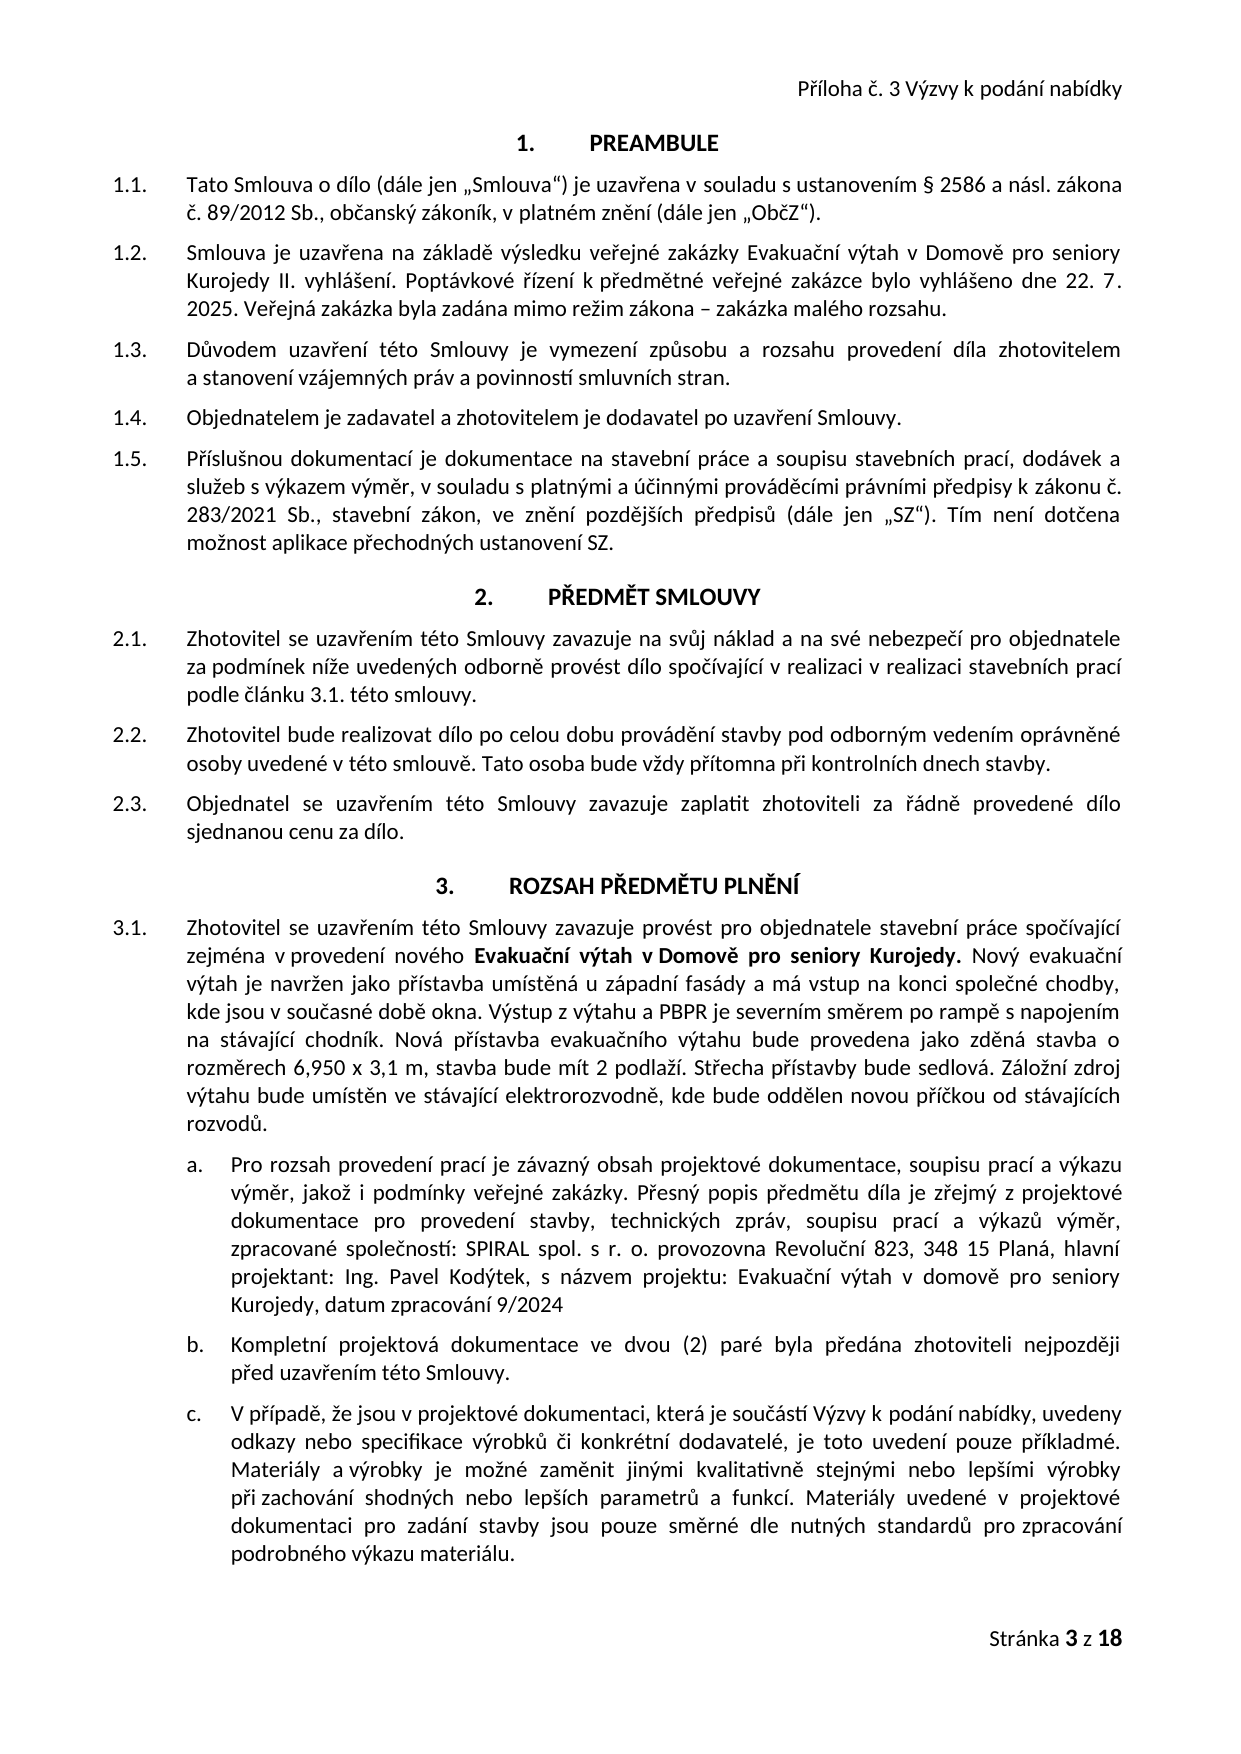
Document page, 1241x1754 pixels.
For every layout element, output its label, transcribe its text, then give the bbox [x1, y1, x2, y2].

subtitle Zhotovitel bude realizovat dílo po celou dobu provádění stavby pod odborným vedením oprávněné osoby uvedené v této smlouvě. Tato osoba bude vždy přítomna při kontrolních dnech stavby. [112, 721, 1122, 777]
subtitle Objednatelem je zadavatel a zhotovitelem je dodavatel po uzavření Smlouvy. [112, 403, 1122, 431]
subtitle Zhotovitel se uzavřením této Smlouvy zavazuje provést pro objednatele stavební práce spočívající zejména v provedení nového Evakuační výtah v Domově pro seniory Kurojedy. Nový evakuační výtah je navržen jako přístavba umístěná u západní fasády a má vstup na konci společné chodby, kde jsou v současné době okna. Výstup z výtahu a PBPR je severním směrem po rampě s napojením na stávající chodník. Nová přístavba evakuačního výtahu bude provedena jako zděná stavba o rozměrech 6,950 x 3,1 m, stavba bude mít 2 podlaží. Střecha přístavby bude sedlová. Záložní zdroj výtahu bude umístěn ve stávající elektrorozvodně, kde bude oddělen novou příčkou od stávajících rozvodů. [112, 913, 1122, 1137]
subtitle PŘEDMĚT SMLOUVY [112, 581, 1122, 612]
subtitle Důvodem uzavření této Smlouvy je vymezení způsobu a rozsahu provedení díla zhotovitelem a stanovení vzájemných práv a povinností smluvních stran. [112, 335, 1122, 391]
subtitle Tato Smlouva o dílo (dále jen „Smlouva“) je uzavřena v souladu s ustanovením § 2586 a násl. zákona č. 89/2012 Sb., občanský zákoník, v platném znění (dále jen „ObčZ“). [112, 170, 1122, 226]
subtitle Příslušnou dokumentací je dokumentace na stavební práce a soupisu stavebních prací, dodávek a služeb s výkazem výměr, v souladu s platnými a účinnými prováděcími právními předpisy k zákonu č. 283/2021 Sb., stavební zákon, ve znění pozdějších předpisů (dále jen „SZ“). Tím není dotčena možnost aplikace přechodných ustanovení SZ. [112, 444, 1122, 556]
subtitle Pro rozsah provedení prací je závazný obsah projektové dokumentace, soupisu prací a výkazu výměr, jakož i podmínky veřejné zakázky. Přesný popis předmětu díla je zřejmý z projektové dokumentace pro provedení stavby, technických zpráv, soupisu prací a výkazů výměr, zpracované společností: SPIRAL spol. s r. o. provozovna Revoluční 823, 348 15 Planá, hlavní projektant: Ing. Pavel Kodýtek, s názvem projektu: Evakuační výtah v domově pro seniory Kurojedy, datum zpracování 9/2024 [186, 1150, 1122, 1318]
subtitle ROZSAH PŘEDMĚTU PLNĚNÍ [112, 870, 1122, 901]
subtitle Zhotovitel se uzavřením této Smlouvy zavazuje na svůj náklad a na své nebezpečí pro objednatele za podmínek níže uvedených odborně provést dílo spočívající v realizaci v realizaci stavebních prací podle článku 3.1. této smlouvy. [112, 624, 1122, 708]
subtitle V případě, že jsou v projektové dokumentaci, která je součástí Výzvy k podání nabídky, uvedeny odkazy nebo specifikace výrobků či konkrétní dodavatelé, je toto uvedení pouze příkladmé. Materiály a výrobky je možné zaměnit jinými kvalitativně stejnými nebo lepšími výrobky při zachování shodných nebo lepších parametrů a funkcí. Materiály uvedené v projektové dokumentaci pro zadání stavby jsou pouze směrné dle nutných standardů pro zpracování podrobného výkazu materiálu. [186, 1399, 1122, 1567]
subtitle Smlouva je uzavřena na základě výsledku veřejné zakázky Evakuační výtah v Domově pro seniory Kurojedy II. vyhlášení. Poptávkové řízení k předmětné veřejné zakázce bylo vyhlášeno dne 22. 7. 2025. Veřejná zakázka byla zadána mimo režim zákona – zakázka malého rozsahu. [112, 238, 1122, 322]
subtitle PREAMBULE [112, 127, 1122, 157]
subtitle Kompletní projektová dokumentace ve dvou (2) paré byla předána zhotoviteli nejpozději před uzavřením této Smlouvy. [186, 1331, 1122, 1387]
subtitle Objednatel se uzavřením této Smlouvy zavazuje zaplatit zhotoviteli za řádně provedené dílo sjednanou cenu za dílo. [112, 789, 1122, 845]
